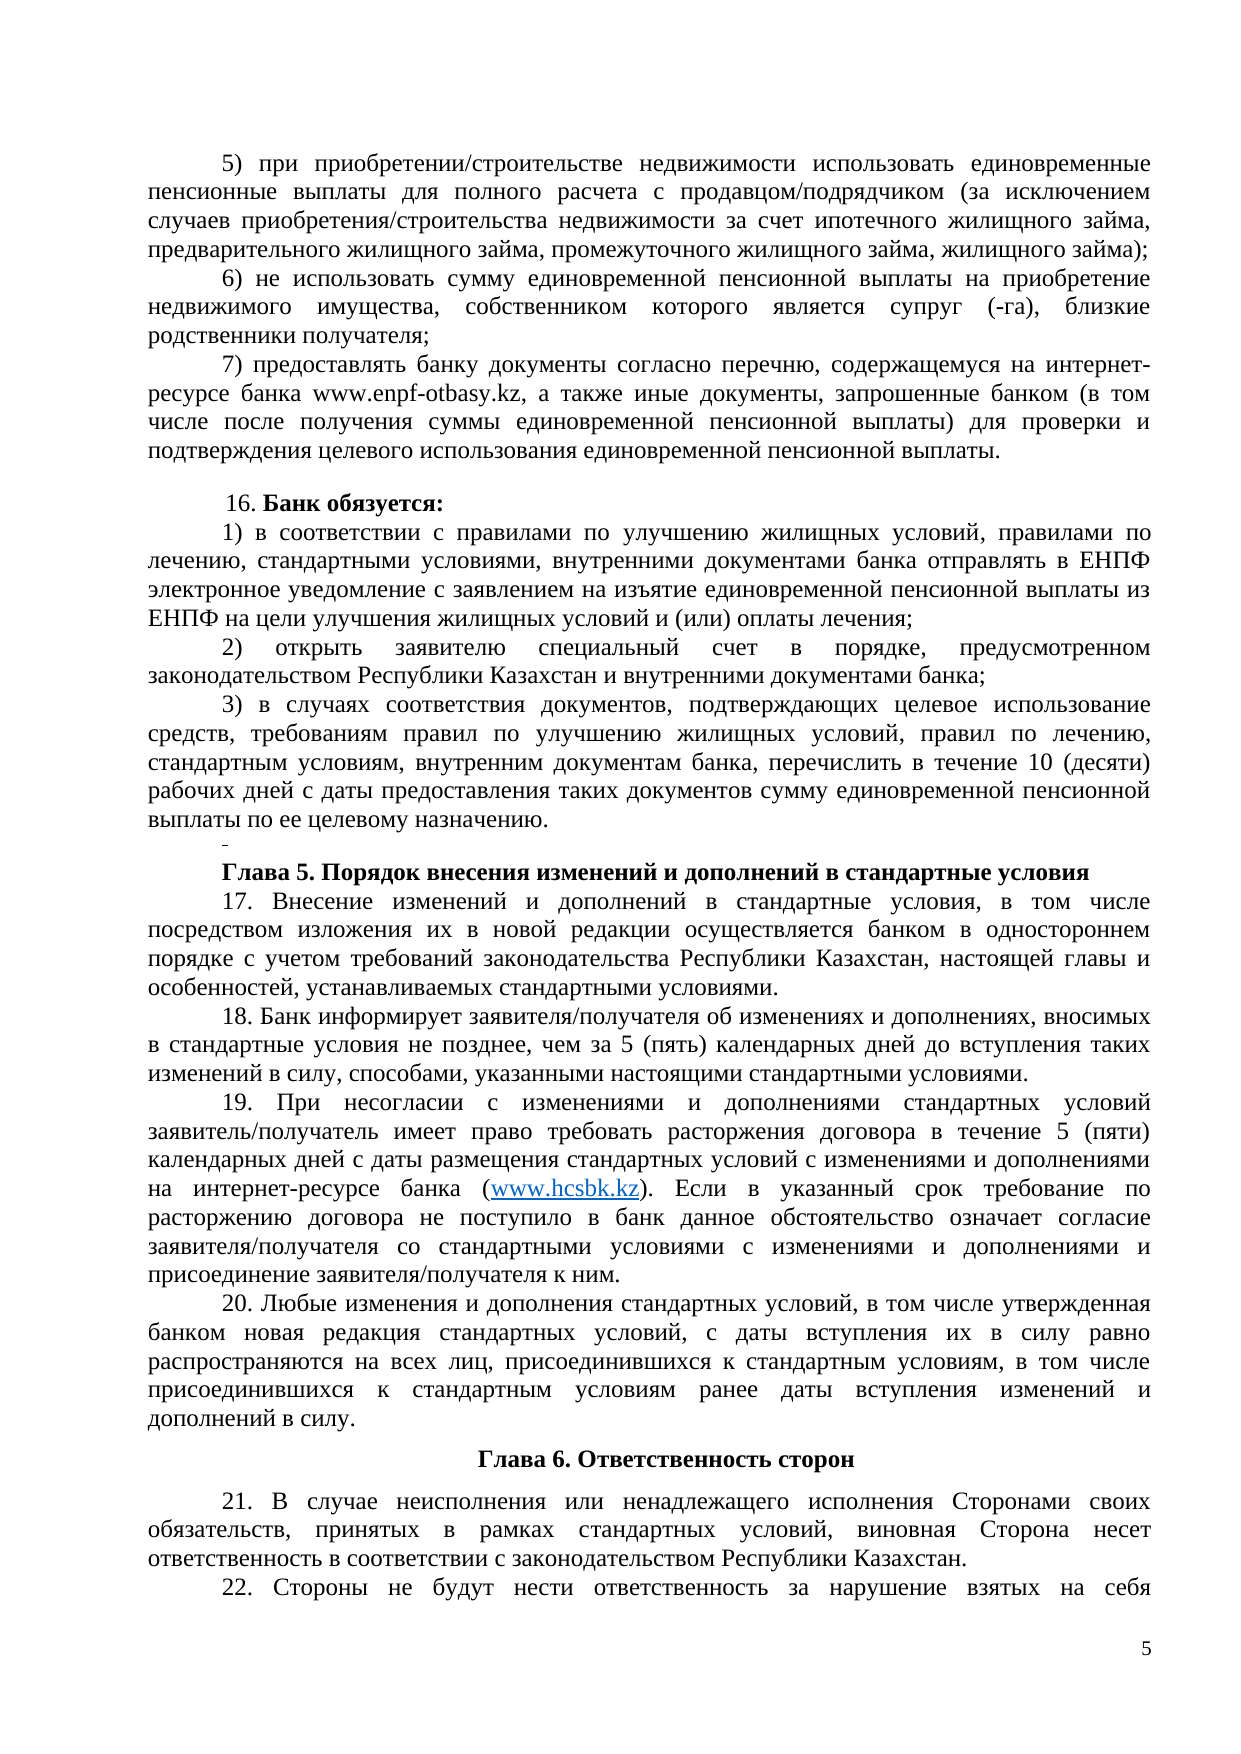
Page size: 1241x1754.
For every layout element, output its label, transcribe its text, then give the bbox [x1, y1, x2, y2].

text Глава 6. Ответственность сторон [148, 1444, 1152, 1473]
text 18. Банк информирует заявителя/получателя об изменениях и дополнениях, вносимых в стандартные условия не позднее, чем за 5 (пять) календарных дней до вступления таких изменений в силу, способами, указанными настоящими стандартными условиями. [148, 1001, 1152, 1087]
text 21. В случае неисполнения или ненадлежащего исполнения Сторонами своих обязательств, принятых в рамках стандартных условий, виновная Сторона несет ответственность в соответствии с законодательством Республики Казахстан. [148, 1486, 1152, 1572]
text 5) при приобретении/строительстве недвижимости использовать единовременные пенсионные выплаты для полного расчета с продавцом/подрядчиком (за исключением случаев приобретения/строительства недвижимости за счет ипотечного жилищного займа, предварительного жилищного займа, промежуточного жилищного займа, жилищного займа); [148, 148, 1152, 263]
text 2) открыть заявителю специальный счет в порядке, предусмотренном законодательством Республики Казахстан и внутренними документами банка; [148, 632, 1152, 689]
text 19. При несогласии с изменениями и дополнениями стандартных условий заявитель/получатель имеет право требовать расторжения договора в течение 5 (пяти) календарных дней с даты размещения стандартных условий с изменениями и дополнениями на интернет-ресурсе банка (www.hcsbk.kz). Если в указанный срок требование по расторжению договора не поступило в банк данное обстоятельство означает согласие заявителя/получателя со стандартными условиями с изменениями и дополнениями и присоединение заявителя/получателя к ним. [148, 1087, 1152, 1288]
text 1) в соответствии с правилами по улучшению жилищных условий, правилами по лечению, стандартными условиями, внутренними документами банка отправлять в ЕНПФ электронное уведомление с заявлением на изъятие единовременной пенсионной выплаты из ЕНПФ на цели улучшения жилищных условий и (или) оплаты лечения; [148, 517, 1152, 632]
text 7) предоставлять банку документы согласно перечню, содержащемуся на интернет-ресурсе банка www.enpf-otbasy.kz, а также иные документы, запрошенные банком (в том числе после получения суммы единовременной пенсионной выплаты) для проверки и подтверждения целевого использования единовременной пенсионной выплаты. [148, 349, 1152, 464]
text 17. Внесение изменений и дополнений в стандартные условия, в том числе посредством изложения их в новой редакции осуществляется банком в одностороннем порядке с учетом требований законодательства Республики Казахстан, настоящей главы и особенностей, устанавливаемых стандартными условиями. [148, 886, 1152, 1001]
text 16. Банк обязуется: [148, 488, 1152, 517]
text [148, 1572, 1152, 1601]
text 6) не использовать сумму единовременной пенсионной выплаты на приобретение недвижимого имущества, собственником которого является супруг (-га), близкие родственники получателя; [148, 263, 1152, 349]
text Глава 5. Порядок внесения изменений и дополнений в стандартные условия [148, 857, 1152, 886]
text 20. Любые изменения и дополнения стандартных условий, в том числе утвержденная банком новая редакция стандартных условий, с даты вступления их в силу равно распространяются на всех лиц, присоединившихся к стандартным условиям, в том числе присоединившихся к стандартным условиям ранее даты вступления изменений и дополнений в силу. [148, 1288, 1152, 1432]
text 3) в случаях соответствия документов, подтверждающих целевое использование средств, требованиям правил по улучшению жилищных условий, правил по лечению, стандартным условиям, внутренним документам банка, перечислить в течение 10 (десяти) рабочих дней с даты предоставления таких документов сумму единовременной пенсионной выплаты по ее целевому назначению. [148, 689, 1152, 833]
